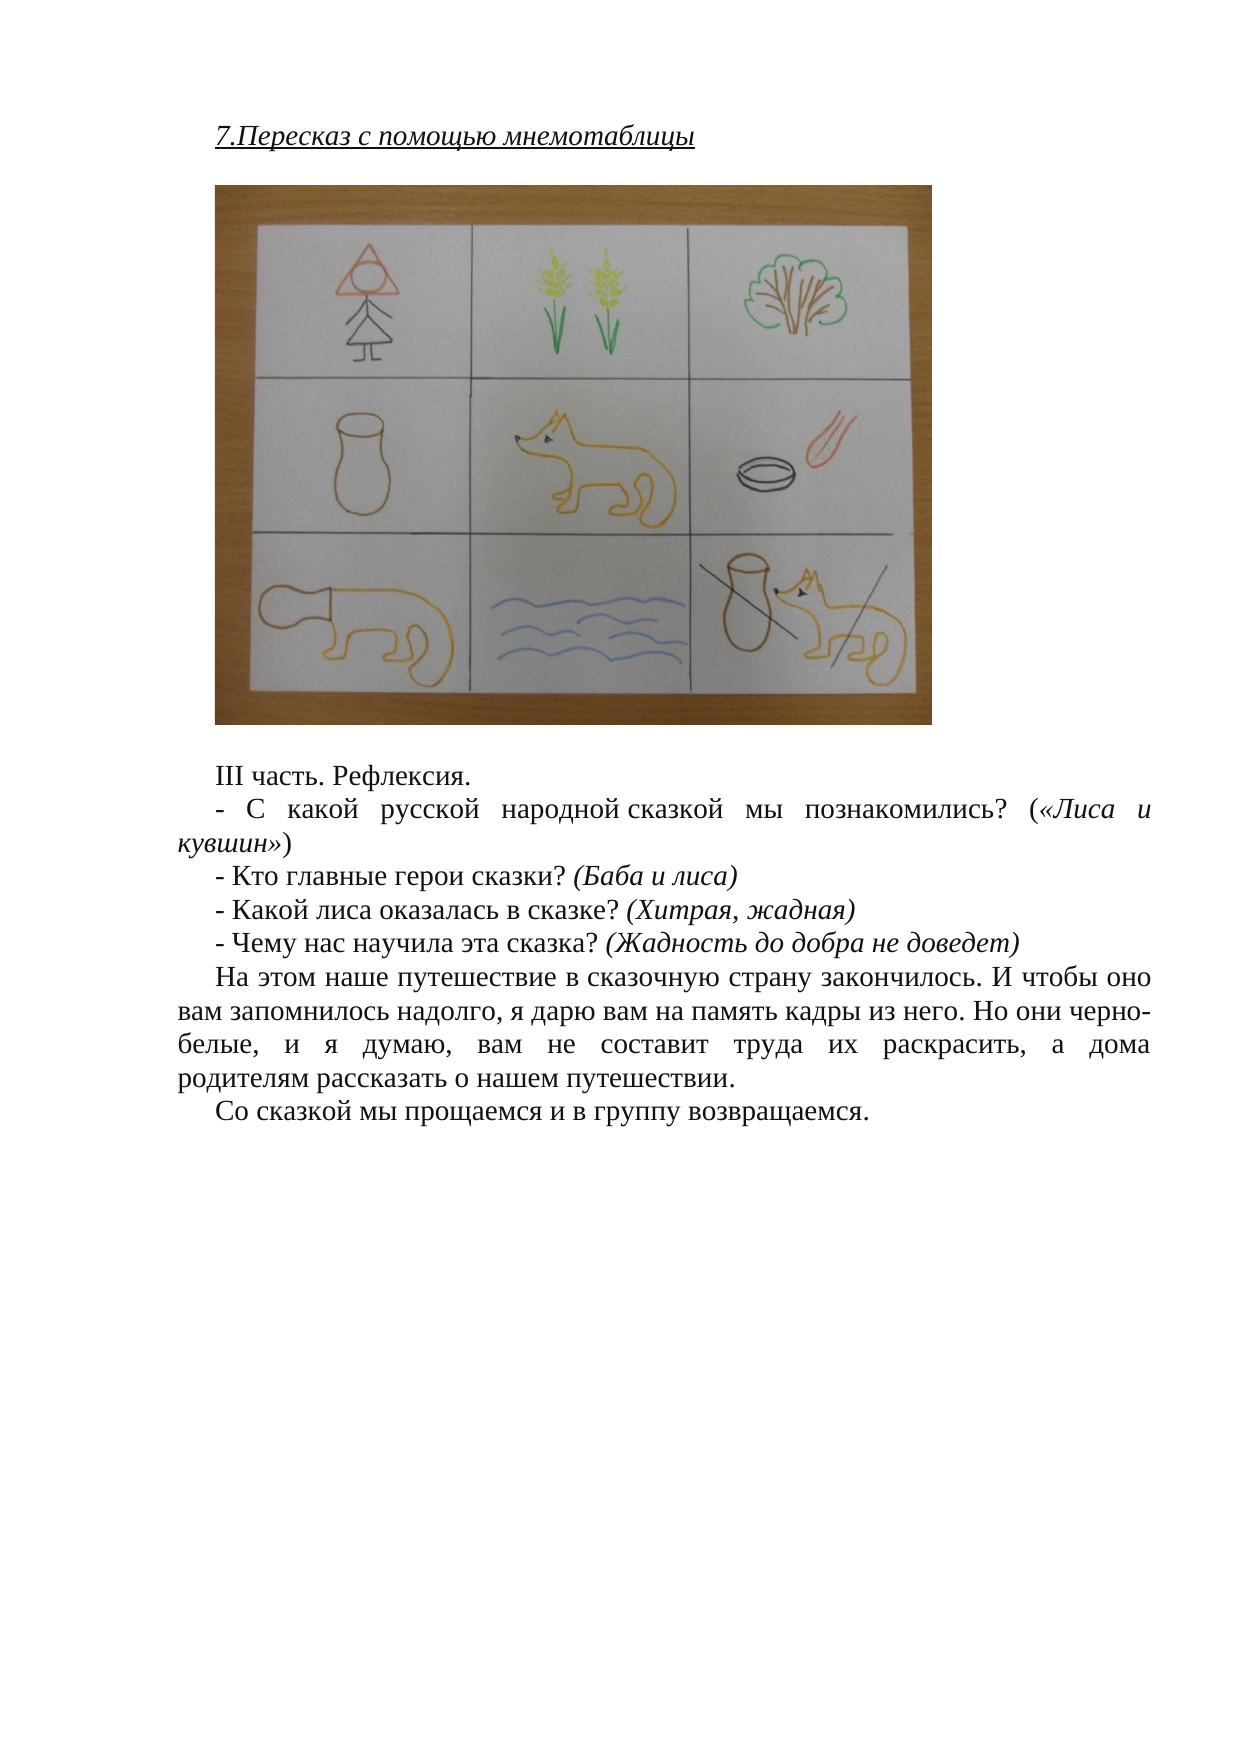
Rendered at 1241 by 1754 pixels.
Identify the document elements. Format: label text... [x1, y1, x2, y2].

text - С какой русской народной сказкой мы познакомились? («Лиса и кувшин») [177, 791, 1152, 858]
text 7.Пересказ с помощью мнемотаблицы [177, 118, 1152, 152]
text III часть. Рефлексия. [177, 758, 1152, 791]
text - Чему нас научила эта сказка? (Жадность до добра не доведет) [177, 926, 1152, 959]
text Со сказкой мы прощаемся и в группу возвращаемся. [177, 1093, 1152, 1127]
text - Кто главные герои сказки? (Баба и лиса) [177, 858, 1152, 892]
picture [214, 185, 932, 725]
text На этом наше путешествие в сказочную страну закончилось. И чтобы оно вам запомнилось надолго, я дарю вам на память кадры из него. Но они черно- белые, и я думаю, вам не составит труда их раскрасить, а дома родителям рассказать о нашем путешествии. [177, 959, 1152, 1093]
text - Какой лиса оказалась в сказке? (Хитрая, жадная) [177, 892, 1152, 926]
